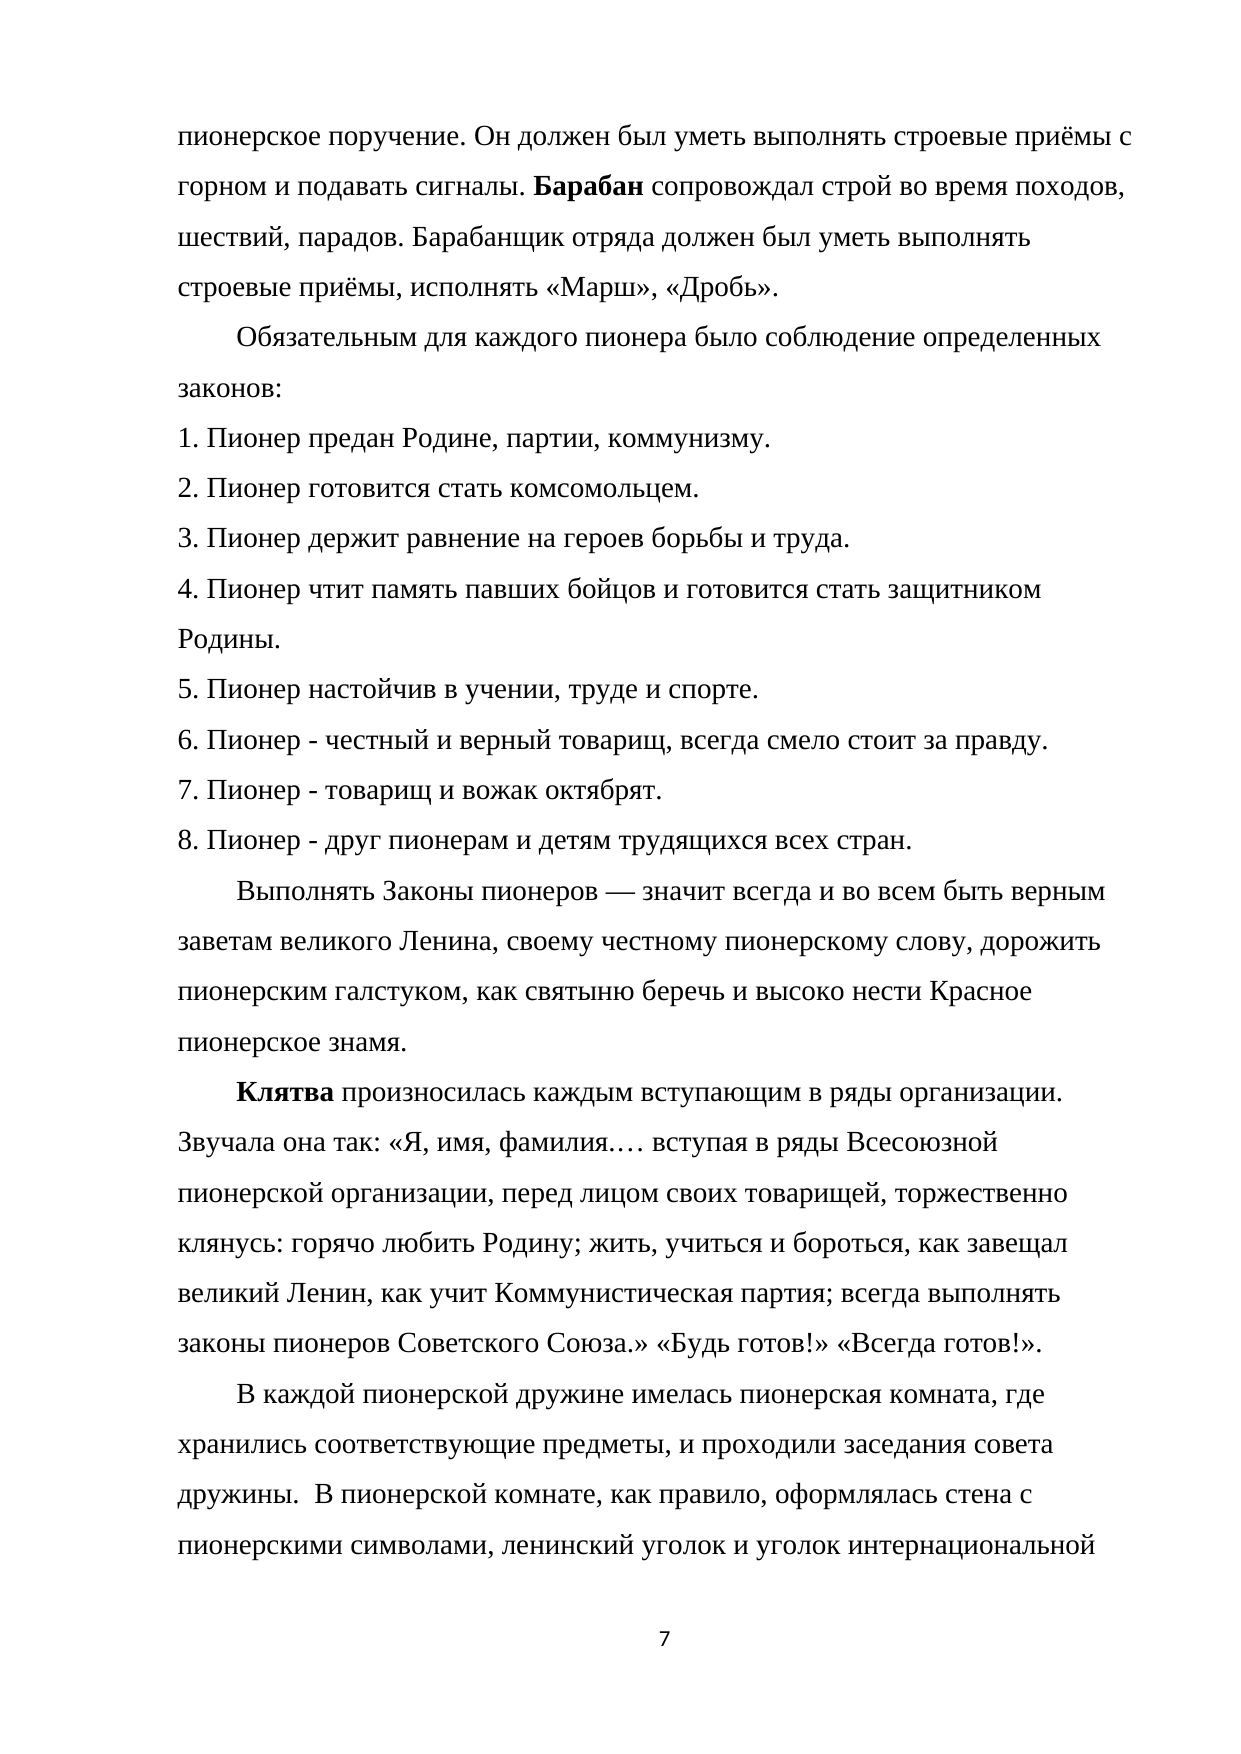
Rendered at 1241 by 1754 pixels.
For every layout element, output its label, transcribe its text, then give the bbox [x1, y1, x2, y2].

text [177, 118, 1152, 303]
text Обязательным для каждого пионера было соблюдение определенных законов: 1. Пионер предан Родине, партии, коммунизму. 2. Пионер готовится стать комсомольцем. 3. Пионер держит равнение на героев борьбы и труда. 4. Пионер чтит память павших бойцов и готовится стать защитником Родины. 5. Пионер настойчив в учении, труде и спорте. 6. Пионер - честный и верный товарищ, всегда смело стоит за правду. 7. Пионер - товарищ и вожак октябрят. 8. Пионер - друг пионерам и детям трудящихся всех стран. [177, 319, 1152, 856]
text Выполнять Законы пионеров — значит всегда и во всем быть верным заветам великого Ленина, своему честному пионерскому слову, дорожить пионерским галстуком, как святыню беречь и высоко нести Красное пионерское знамя. [177, 873, 1152, 1057]
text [177, 1376, 1152, 1560]
text Клятва произносилась каждым вступающим в ряды организации. Звучала она так: «Я, имя, фамилия.… вступая в ряды Всесоюзной пионерской организации, перед лицом своих товарищей, торжественно клянусь: горячо любить Родину; жить, учиться и бороться, как завещал великий Ленин, как учит Коммунистическая партия; всегда выполнять законы пионеров Советского Союза.» «Будь готов!» «Всегда готов!». [177, 1074, 1152, 1359]
